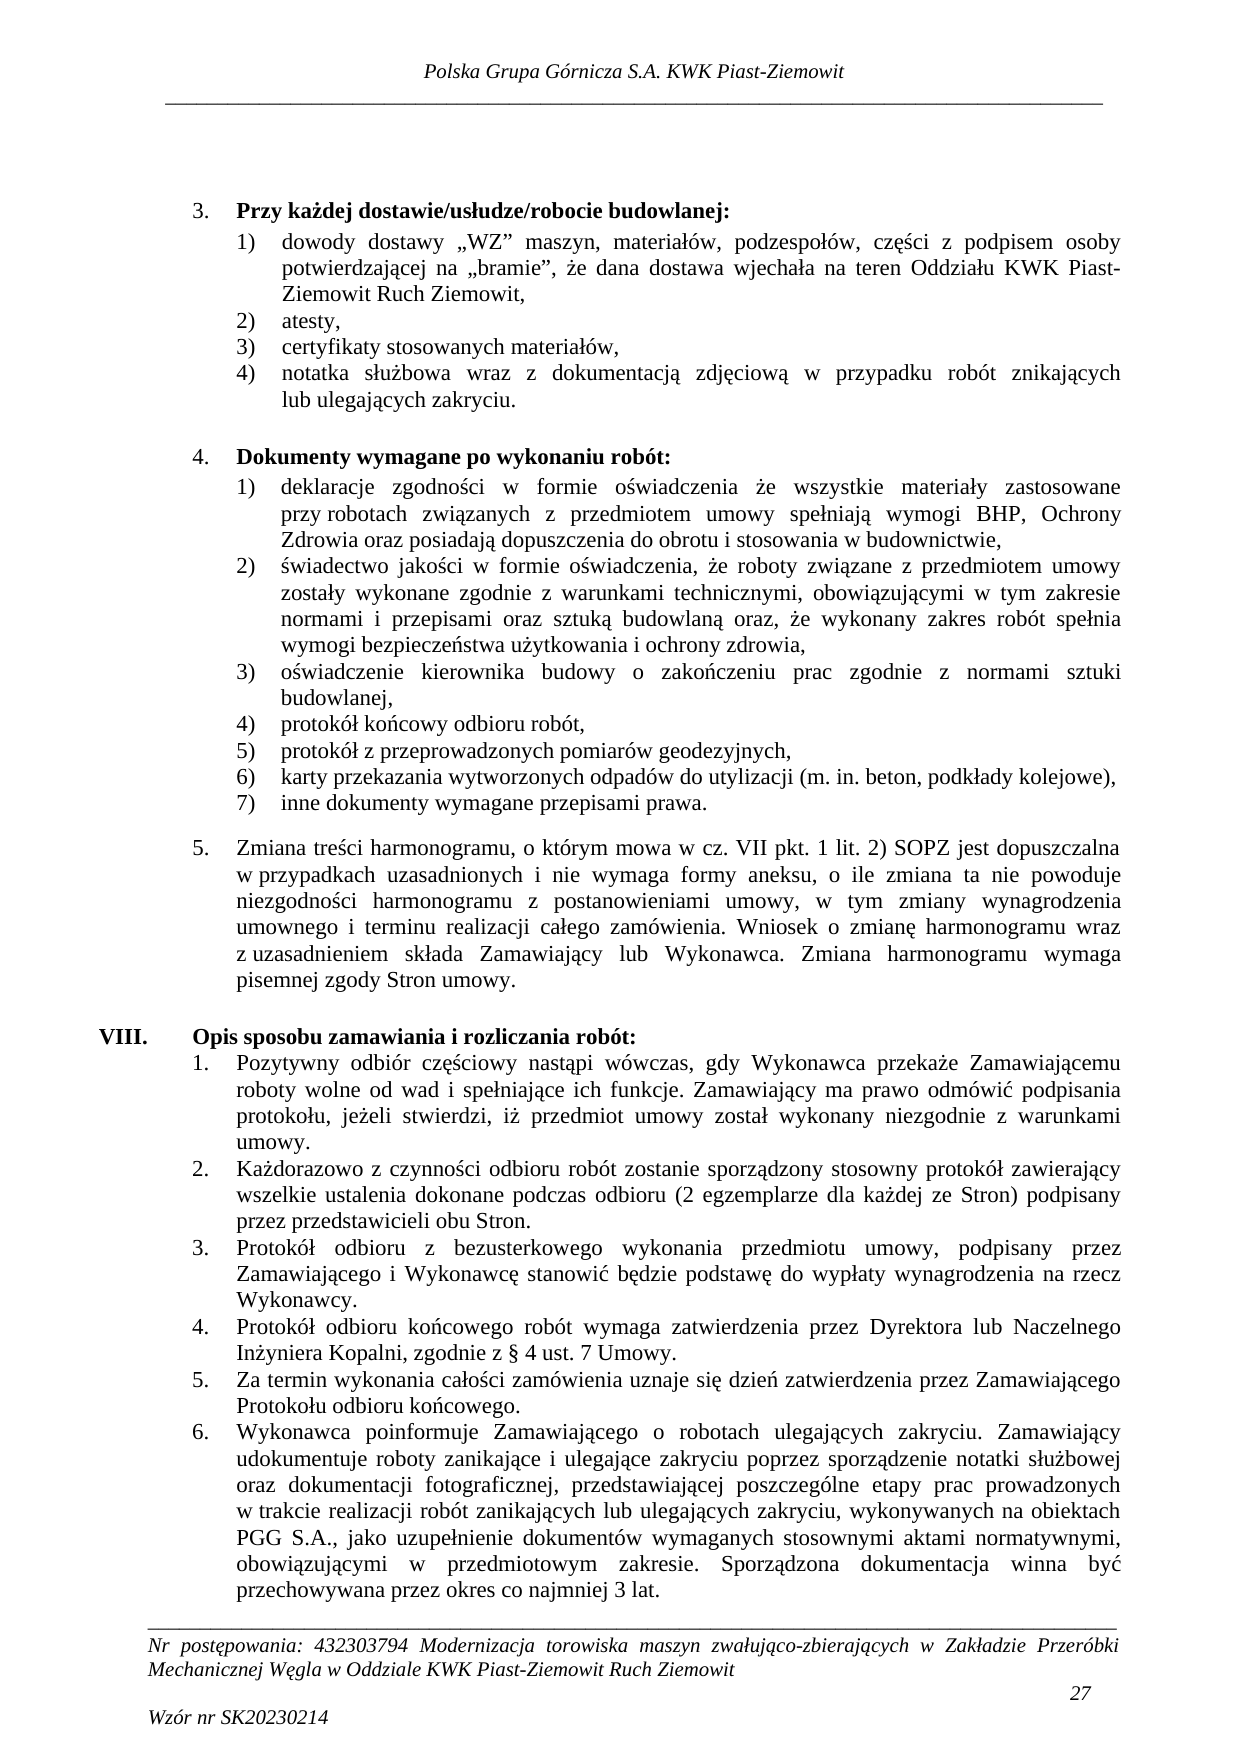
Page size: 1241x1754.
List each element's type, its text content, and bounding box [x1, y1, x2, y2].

list Pozytywny odbiór częściowy nastąpi wówczas, gdy Wykonawca przekaże Zamawiającemu roboty wolne od wad i spełniające ich funkcje. Zamawiający ma prawo odmówić podpisania protokołu, jeżeli stwierdzi, iż przedmiot umowy został wykonany niezgodnie z warunkami umowy. [192, 1049, 1122, 1155]
list Każdorazowo z czynności odbioru robót zostanie sporządzony stosowny protokół zawierający wszelkie ustalenia dokonane podczas odbioru (2 egzemplarze dla każdej ze Stron) podpisany przez przedstawicieli obu Stron. [192, 1155, 1122, 1234]
list Wykonawca poinformuje Zamawiającego o robotach ulegających zakryciu. Zamawiający udokumentuje roboty zanikające i ulegające zakryciu poprzez sporządzenie notatki służbowej oraz dokumentacji fotograficznej, przedstawiającej poszczególne etapy prac prowadzonych w trakcie realizacji robót zanikających lub ulegających zakryciu, wykonywanych na obiektach PGG S.A., jako uzupełnienie dokumentów wymaganych stosownymi aktami normatywnymi, obowiązującymi w przedmiotowym zakresie. Sporządzona dokumentacja winna być przechowywana przez okres co najmniej 3 lat. [192, 1418, 1122, 1603]
list Protokół odbioru z bezusterkowego wykonania przedmiotu umowy, podpisany przez Zamawiającego i Wykonawcę stanowić będzie podstawę do wypłaty wynagrodzenia na rzecz Wykonawcy. [192, 1234, 1122, 1313]
list dowody dostawy „WZ” maszyn, materiałów, podzespołów, części z podpisem osoby potwierdzającej na „bramie”, że dana dostawa wjechała na teren Oddziału KWK Piast-Ziemowit Ruch Ziemowit, [236, 228, 1122, 307]
list deklaracje zgodności w formie oświadczenia że wszystkie materiały zastosowane przy robotach związanych z przedmiotem umowy spełniają wymogi BHP, Ochrony Zdrowia oraz posiadają dopuszczenia do obrotu i stosowania w budownictwie, [236, 473, 1122, 552]
list oświadczenie kierownika budowy o zakończeniu prac zgodnie z normami sztuki budowlanej, [236, 658, 1122, 710]
list karty przekazania wytworzonych odpadów do utylizacji (m. in. beton, podkłady kolejowe), [236, 763, 1122, 789]
list Przy każdej dostawie/usłudze/robocie budowlanej: [192, 197, 1122, 223]
list Opis sposobu zamawiania i rozliczania robót: [148, 1023, 1122, 1049]
list Dokumenty wymagane po wykonaniu robót: [192, 443, 1122, 469]
list inne dokumenty wymagane przepisami prawa. [236, 789, 1122, 816]
list Zmiana treści harmonogramu, o którym mowa w cz. VII pkt. 1 lit. 2) SOPZ jest dopuszczalna w przypadkach uzasadnionych i nie wymaga formy aneksu, o ile zmiana ta nie powoduje niezgodności harmonogramu z postanowieniami umowy, w tym zmiany wynagrodzenia umownego i terminu realizacji całego zamówienia. Wniosek o zmianę harmonogramu wraz z uzasadnieniem składa Zamawiający lub Wykonawca. Zmiana harmonogramu wymaga pisemnej zgody Stron umowy. [192, 834, 1122, 992]
list protokół z przeprowadzonych pomiarów geodezyjnych, [236, 737, 1122, 763]
list certyfikaty stosowanych materiałów, [236, 333, 1122, 359]
list atesty, [236, 307, 1122, 333]
list notatka służbowa wraz z dokumentacją zdjęciową w przypadku robót znikających lub ulegających zakryciu. [236, 359, 1122, 412]
list protokół końcowy odbioru robót, [236, 710, 1122, 737]
list świadectwo jakości w formie oświadczenia, że roboty związane z przedmiotem umowy zostały wykonane zgodnie z warunkami technicznymi, obowiązującymi w tym zakresie normami i przepisami oraz sztuką budowlaną oraz, że wykonany zakres robót spełnia wymogi bezpieczeństwa użytkowania i ochrony zdrowia, [236, 552, 1122, 658]
list Za termin wykonania całości zamówienia uznaje się dzień zatwierdzenia przez Zamawiającego Protokołu odbioru końcowego. [192, 1366, 1122, 1418]
list Protokół odbioru końcowego robót wymaga zatwierdzenia przez Dyrektora lub Naczelnego Inżyniera Kopalni, zgodnie z § 4 ust. 7 Umowy. [192, 1313, 1122, 1366]
